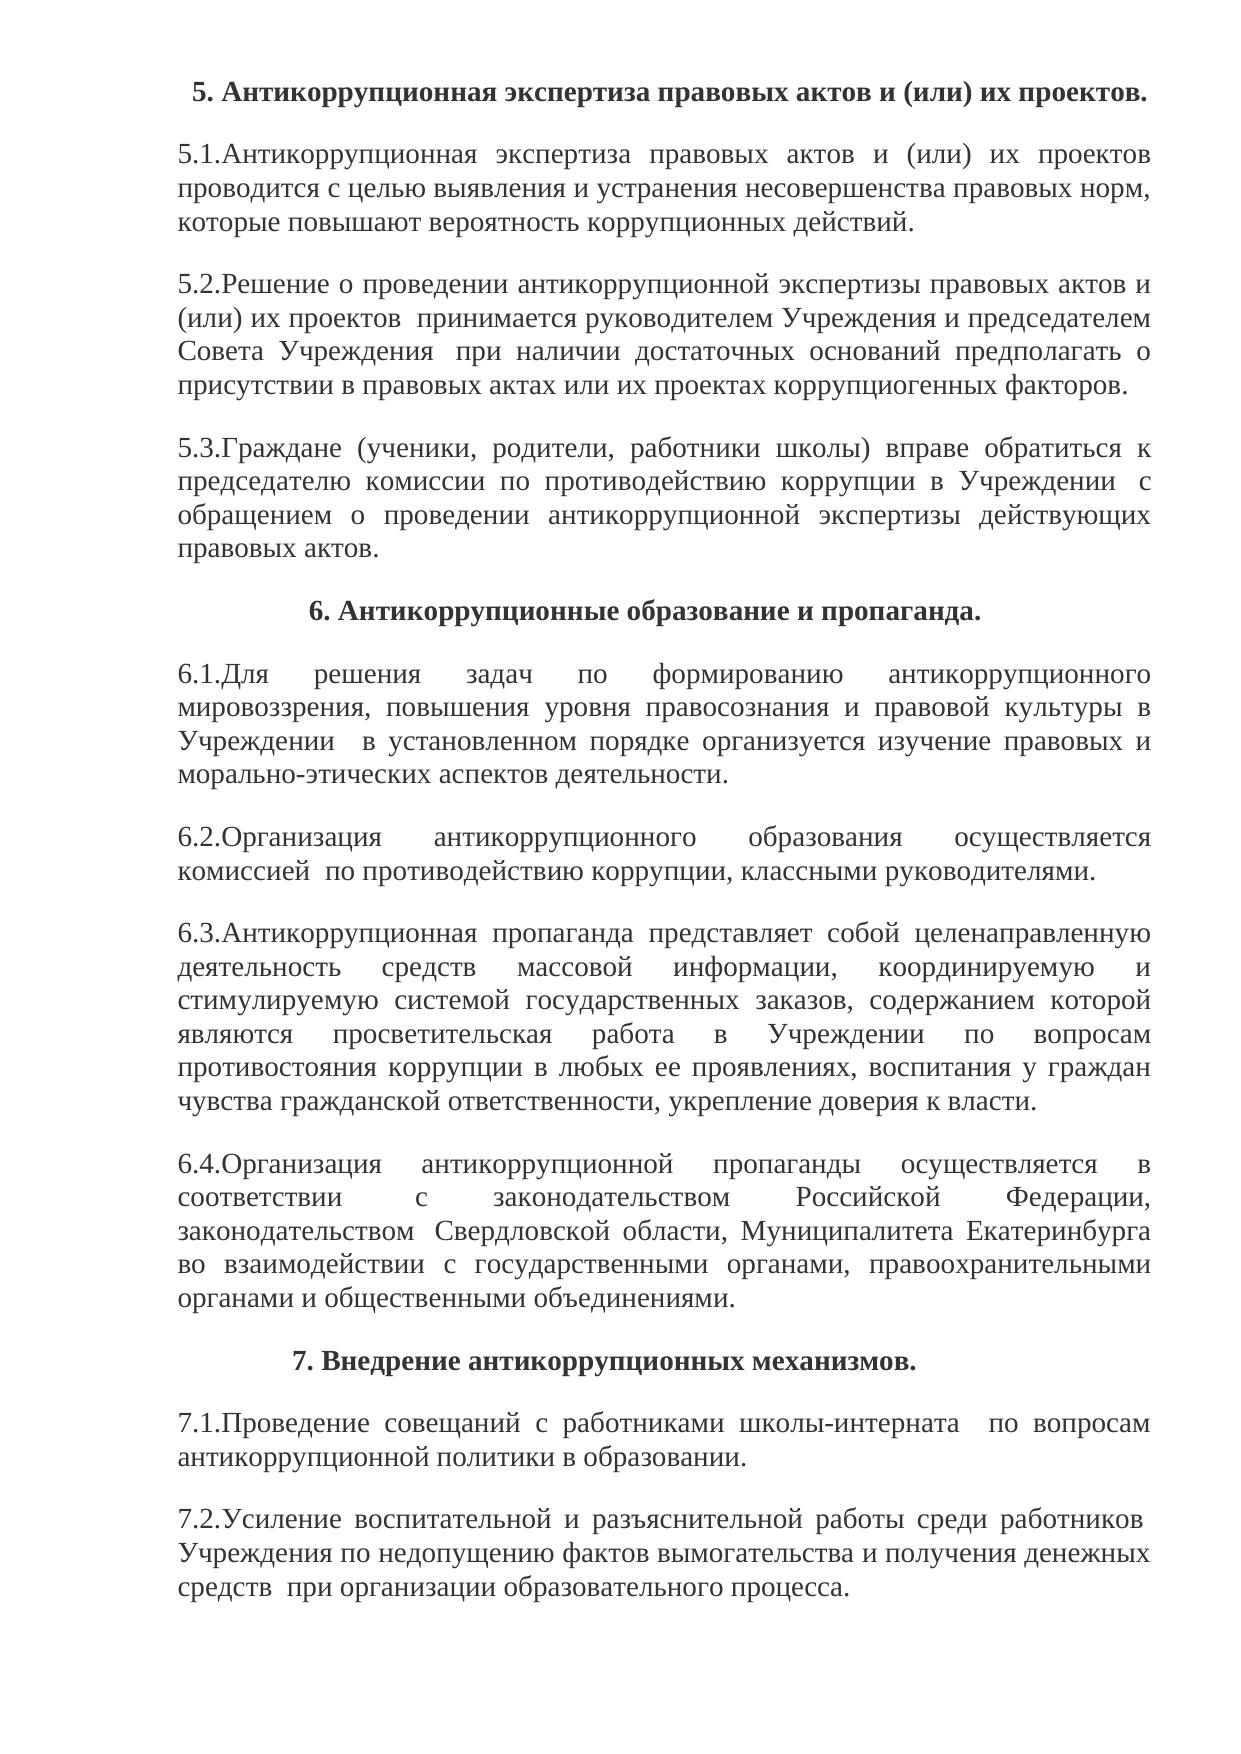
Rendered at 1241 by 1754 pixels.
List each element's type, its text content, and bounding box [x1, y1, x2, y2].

text 7.2.Усиление воспитательной и разъяснительной работы среди работников Учреждения по недопущению фактов вымогательства и получения денежных средств при организации образовательного процесса. [177, 1502, 1152, 1602]
text 5.1.Антикоррупционная экспертиза правовых актов и (или) их проектов проводится с целью выявления и устранения несовершенства правовых норм, которые повышают вероятность коррупционных действий. [177, 137, 1152, 237]
text 6.2.Организация антикоррупционного образования осуществляется комиссией по противодействию коррупции, классными руководителями. [177, 819, 1152, 886]
text 7.1.Проведение совещаний с работниками школы-интерната по вопросам антикоррупционной политики в образовании. [177, 1405, 1152, 1472]
text 5.3.Граждане (ученики, родители, работники школы) вправе обратиться к председателю комиссии по противодействию коррупции в Учреждении с обращением о проведении антикоррупционной экспертизы действующих правовых актов. [177, 430, 1152, 564]
text 5.2.Решение о проведении антикоррупционной экспертизы правовых актов и (или) их проектов принимается руководителем Учреждения и председателем Совета Учреждения при наличии достаточных оснований предполагать о присутствии в правовых актах или их проектах коррупциогенных факторов. [177, 266, 1152, 401]
text 7. Внедрение антикоррупционных механизмов. [177, 1343, 1152, 1376]
text 5. Антикоррупционная экспертиза правовых актов и (или) их проектов. [177, 74, 1152, 107]
text 6. Антикоррупционные образование и пропаганда. [177, 593, 1152, 627]
text 6.4.Организация антикоррупционной пропаганды осуществляется в соответствии с законодательством Российской Федерации, законодательством Свердловской области, Муниципалитета Екатеринбурга во взаимодействии с государственными органами, правоохранительными органами и общественными объединениями. [177, 1146, 1152, 1313]
text 6.3.Антикоррупционная пропаганда представляет собой целенаправленную деятельность средств массовой информации, координируемую и стимулируемую системой государственных заказов, содержанием которой являются просветительская работа в Учреждении по вопросам противостояния коррупции в любых ее проявлениях, воспитания у граждан чувства гражданской ответственности, укрепление доверия к власти. [177, 915, 1152, 1117]
text 6.1.Для решения задач по формированию антикоррупционного мировоззрения, повышения уровня правосознания и правовой культуры в Учреждении в установленном порядке организуется изучение правовых и морально-этических аспектов деятельности. [177, 656, 1152, 790]
